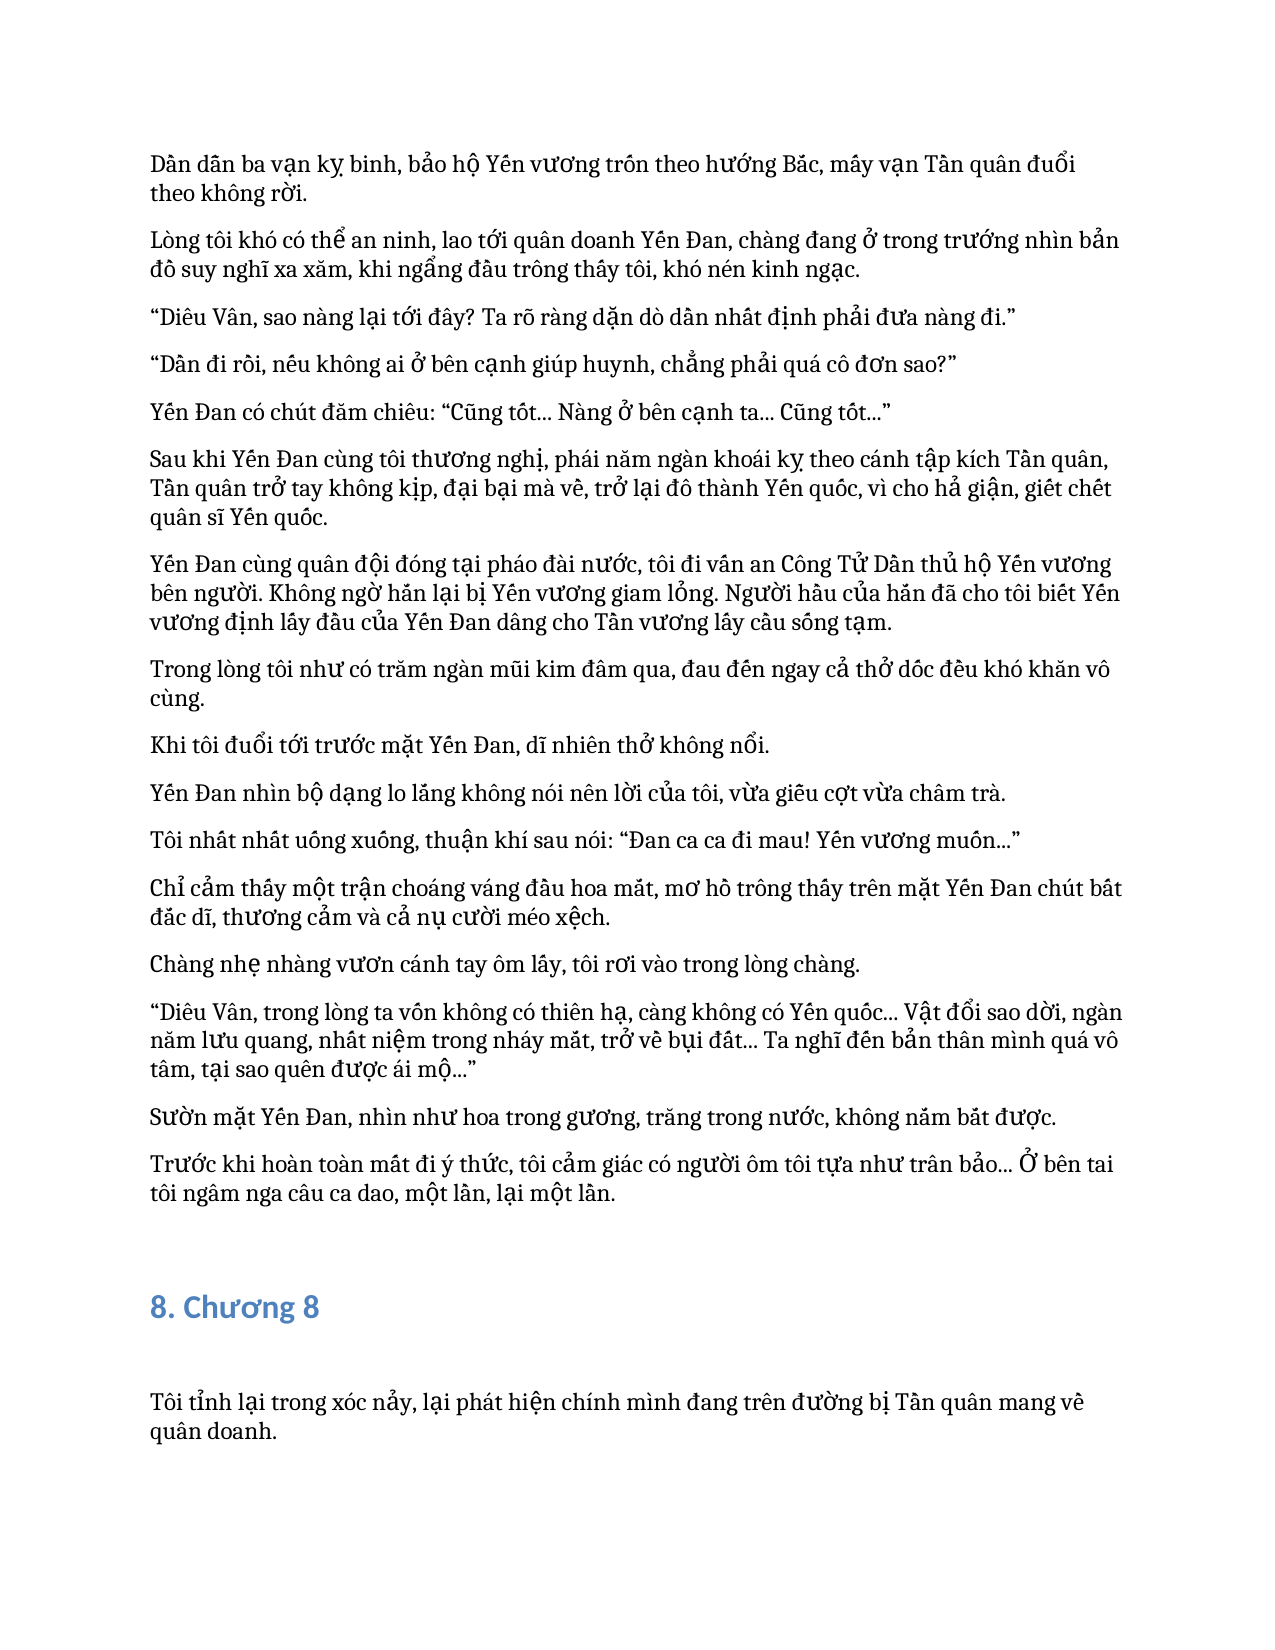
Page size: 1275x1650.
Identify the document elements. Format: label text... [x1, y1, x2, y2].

text Yến Đan có chút đăm chiêu: “Cũng tốt... Nàng ở bên cạnh ta... Cũng tốt...” [150, 397, 1125, 426]
text Sườn mặt Yến Đan, nhìn như hoa trong gương, trăng trong nước, không nắm bắt được. [150, 1102, 1125, 1131]
text Tôi nhất nhất uống xuống, thuận khí sau nói: “Đan ca ca đi mau! Yến vương muốn...” [150, 826, 1125, 855]
text Yến Đan cùng quân đội đóng tại pháo đài nước, tôi đi vấn an Công Tử Dần thủ hộ Yến vương bên người. Không ngờ hắn lại bị Yến vương giam lỏng. Người hầu của hắn đã cho tôi biết Yến vương định lấy đầu của Yến Đan dâng cho Tần vương lấy cầu sống tạm. [150, 550, 1125, 636]
text Trong lòng tôi như có trăm ngàn mũi kim đâm qua, đau đến ngay cả thở dốc đều khó khăn vô cùng. [150, 655, 1125, 712]
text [150, 150, 1125, 207]
text Lòng tôi khó có thể an ninh, lao tới quân doanh Yến Đan, chàng đang ở trong trướng nhìn bản đồ suy nghĩ xa xăm, khi ngẩng đầu trông thấy tôi, khó nén kinh ngạc. [150, 226, 1125, 284]
text “Diêu Vân, sao nàng lại tới đây? Ta rõ ràng dặn dò dần nhất định phải đưa nàng đi.” [150, 302, 1125, 331]
text Tôi tỉnh lại trong xóc nảy, lại phát hiện chính mình đang trên đường bị Tần quân mang về quân doanh. [150, 1330, 1125, 1445]
text Trước khi hoàn toàn mất đi ý thức, tôi cảm giác có người ôm tôi tựa như trân bảo... Ở bên tai tôi ngâm nga câu ca dao, một lần, lại một lần. [150, 1150, 1125, 1265]
subtitle 8. Chương 8 [150, 1286, 1125, 1327]
text Chàng nhẹ nhàng vươn cánh tay ôm lấy, tôi rơi vào trong lòng chàng. [150, 950, 1125, 979]
text “Dần đi rồi, nếu không ai ở bên cạnh giúp huynh, chẳng phải quá cô đơn sao?” [150, 350, 1125, 379]
text Sau khi Yến Đan cùng tôi thương nghị, phái năm ngàn khoái kỵ theo cánh tập kích Tần quân, Tần quân trở tay không kịp, đại bại mà về, trở lại đô thành Yến quốc, vì cho hả giận, giết chết quân sĩ Yến quốc. [150, 445, 1125, 531]
text “Diêu Vân, trong lòng ta vốn không có thiên hạ, càng không có Yến quốc... Vật đổi sao dời, ngàn năm lưu quang, nhất niệm trong nháy mắt, trở về bụi đất... Ta nghĩ đến bản thân mình quá vô tâm, tại sao quên được ái mộ...” [150, 997, 1125, 1084]
text Khi tôi đuổi tới trước mặt Yến Đan, dĩ nhiên thở không nổi. [150, 731, 1125, 760]
text Chỉ cảm thấy một trận choáng váng đầu hoa mắt, mơ hồ trông thấy trên mặt Yến Đan chút bất đắc dĩ, thương cảm và cả nụ cười méo xệch. [150, 874, 1125, 931]
text Yến Đan nhìn bộ dạng lo lắng không nói nên lời của tôi, vừa giễu cợt vừa châm trà. [150, 779, 1125, 807]
